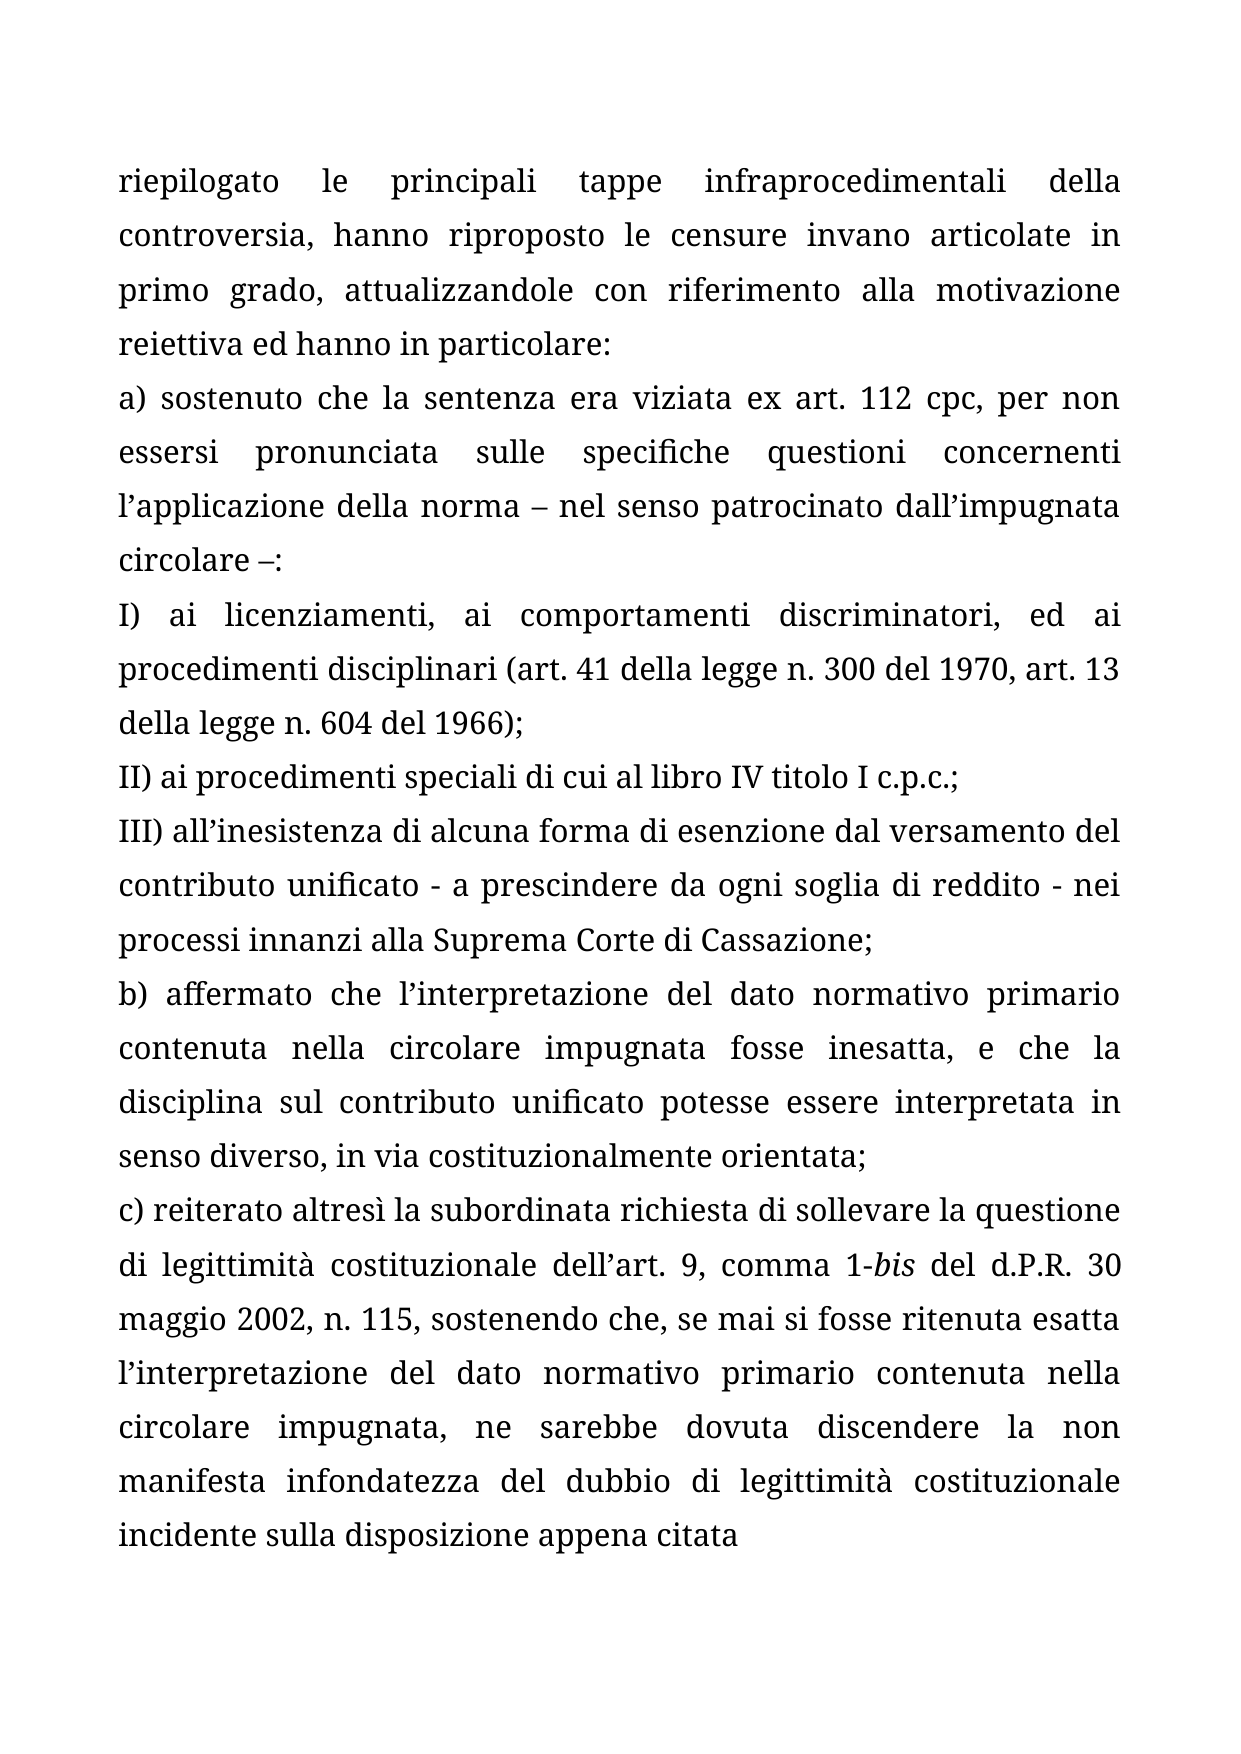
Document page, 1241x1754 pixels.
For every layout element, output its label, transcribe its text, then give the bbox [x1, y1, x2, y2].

text b) affermato che l’interpretazione del dato normativo primario contenuta nella circolare impugnata fosse inesatta, e che la disciplina sul contributo unificato potesse essere interpretata in senso diverso, in via costituzionalmente orientata; [118, 960, 1122, 1177]
text III) all’inesistenza di alcuna forma di esenzione dal versamento del contributo unificato - a prescindere da ogni soglia di reddito - nei processi innanzi alla Suprema Corte di Cassazione; [118, 798, 1122, 960]
text a) sostenuto che la sentenza era viziata ex art. 112 cpc, per non essersi pronunciata sulle specifiche questioni concernenti l’applicazione della norma – nel senso patrocinato dall’impugnata circolare –: [118, 364, 1122, 581]
text II) ai procedimenti speciali di cui al libro IV titolo I c.p.c.; [118, 743, 1122, 798]
text c) reiterato altresì la subordinata richiesta di sollevare la questione di legittimità costituzionale dell’art. 9, comma 1-bis del d.P.R. 30 maggio 2002, n. 115, sostenendo che, se mai si fosse ritenuta esatta l’interpretazione del dato normativo primario contenuta nella circolare impugnata, ne sarebbe dovuta discendere la non manifesta infondatezza del dubbio di legittimità costituzionale incidente sulla disposizione appena citata [118, 1177, 1122, 1556]
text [118, 148, 1122, 364]
text I) ai licenziamenti, ai comportamenti discriminatori, ed ai procedimenti disciplinari (art. 41 della legge n. 300 del 1970, art. 13 della legge n. 604 del 1966); [118, 581, 1122, 743]
